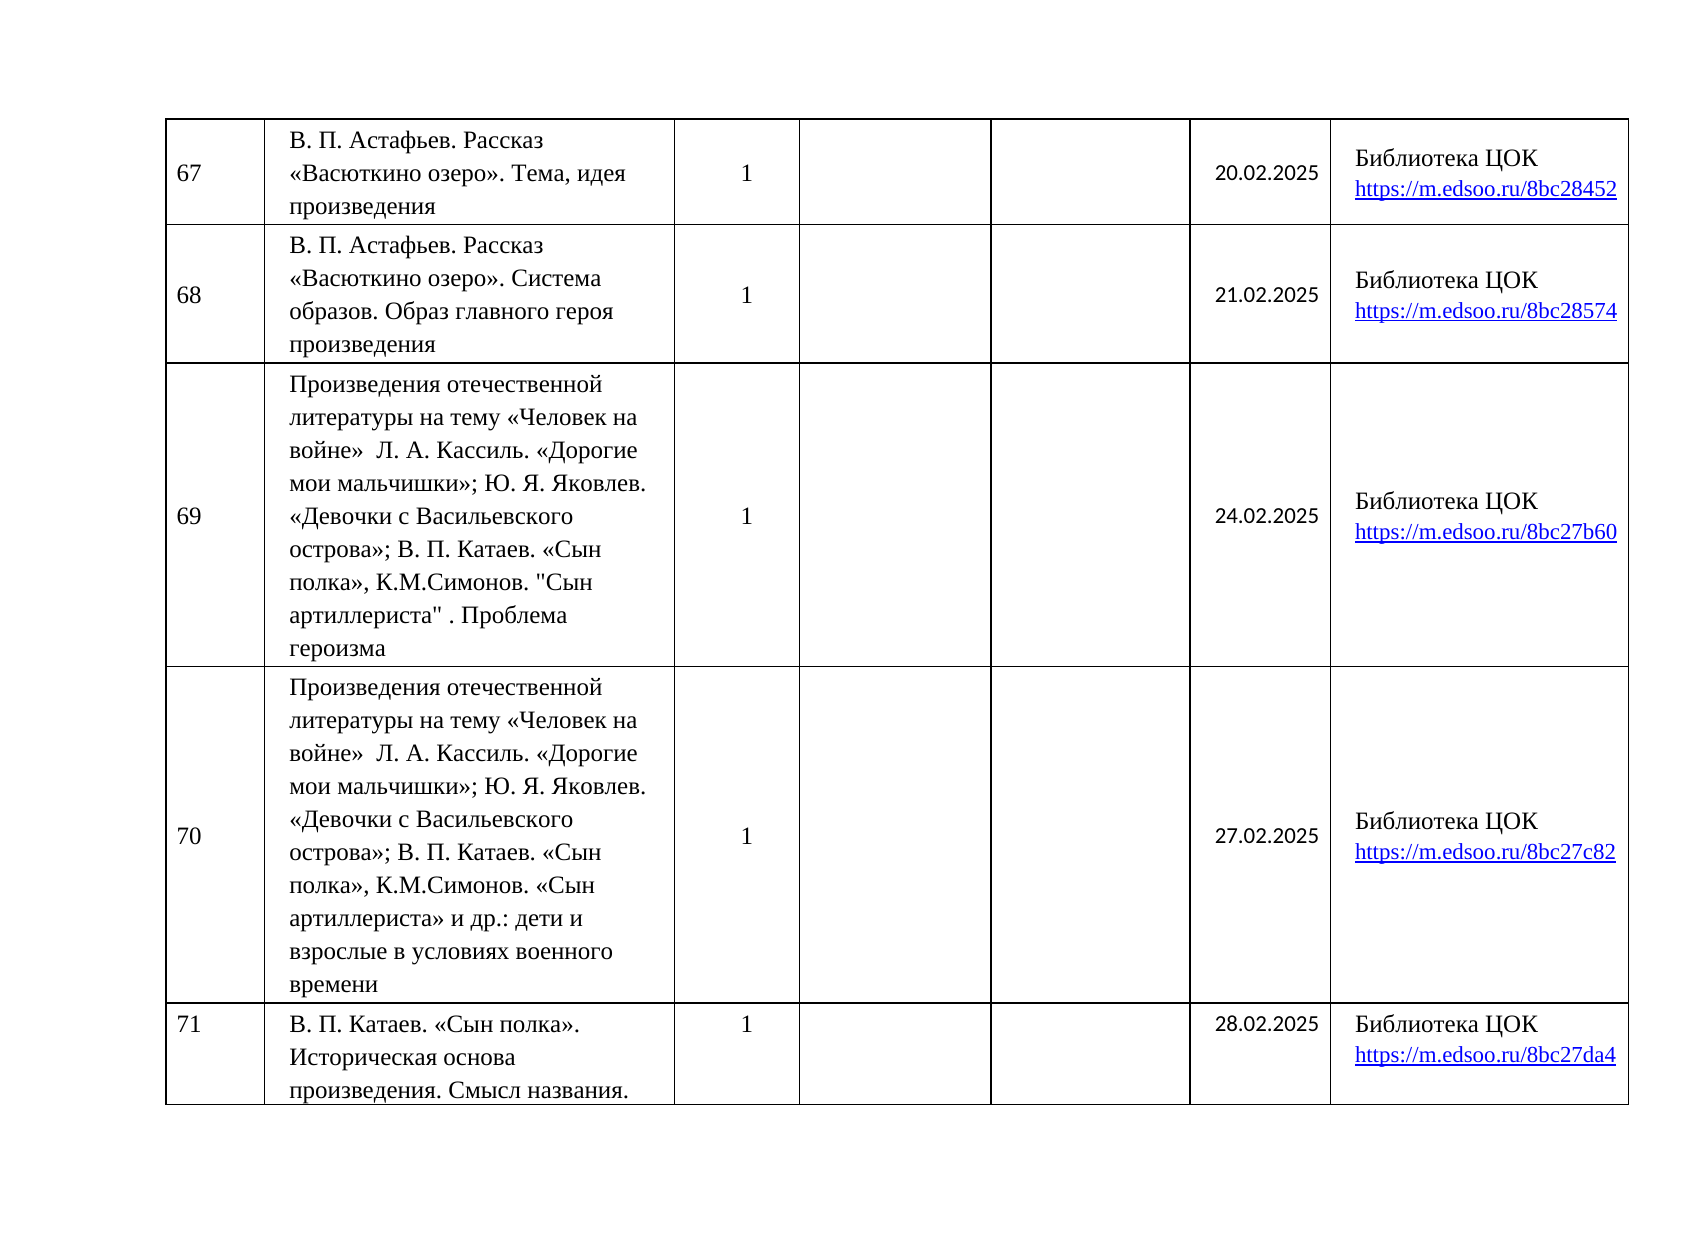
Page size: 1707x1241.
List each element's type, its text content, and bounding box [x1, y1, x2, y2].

table_cell 70 [167, 667, 264, 1002]
table_cell Произведения отечественной литературы на тему «Человек на войне» Л. А. Кассиль. «Дорогие мои мальчишки»; Ю. Я. Яковлев. «Девочки с Васильевского острова»; В. П. Катаев. «Сын полка», К.М.Симонов. "Сын артиллериста" . Проблема героизма [265, 364, 674, 666]
table_cell 27.02.2025 [1191, 667, 1330, 1002]
table_cell В. П. Астафьев. Рассказ «Васюткино озеро». Система образов. Образ главного героя произведения [265, 225, 674, 362]
table_cell [800, 120, 990, 223]
table_cell 28.02.2025 [1191, 1004, 1330, 1104]
table_cell 69 [167, 364, 264, 666]
table_cell 1 [675, 667, 799, 1002]
table_cell Библиотека ЦОК https://m.edsoo.ru/8bc27c82 [1331, 667, 1628, 1002]
table_cell [800, 667, 990, 1002]
table_cell Библиотека ЦОК https://m.edsoo.ru/8bc28452 [1331, 120, 1628, 223]
table_cell 1 [675, 120, 799, 223]
table_cell [992, 364, 1189, 666]
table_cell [1331, 1004, 1628, 1104]
table_cell 24.02.2025 [1191, 364, 1330, 666]
table_cell 1 [675, 1004, 799, 1104]
table_cell 1 [675, 225, 799, 362]
table_cell [992, 225, 1189, 362]
table_cell 67 [167, 120, 264, 223]
table_cell [992, 667, 1189, 1002]
table_cell 20.02.2025 [1191, 120, 1330, 223]
table_cell [800, 364, 990, 666]
table_cell [992, 120, 1189, 223]
table_cell Произведения отечественной литературы на тему «Человек на войне» Л. А. Кассиль. «Дорогие мои мальчишки»; Ю. Я. Яковлев. «Девочки с Васильевского острова»; В. П. Катаев. «Сын полка», К.М.Симонов. «Сын артиллериста» и др.: дети и взрослые в условиях военного времени [265, 667, 674, 1002]
table_cell 68 [167, 225, 264, 362]
table_cell 21.02.2025 [1191, 225, 1330, 362]
table_cell Библиотека ЦОК https://m.edsoo.ru/8bc27b60 [1331, 364, 1628, 666]
table_cell [800, 225, 990, 362]
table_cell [265, 1004, 674, 1104]
table_cell [992, 1004, 1189, 1104]
table_cell 1 [675, 364, 799, 666]
table_cell [800, 1004, 990, 1104]
table_cell В. П. Астафьев. Рассказ «Васюткино озеро». Тема, идея произведения [265, 120, 674, 223]
table_cell Библиотека ЦОК https://m.edsoo.ru/8bc28574 [1331, 225, 1628, 362]
table_cell 71 [167, 1004, 264, 1104]
